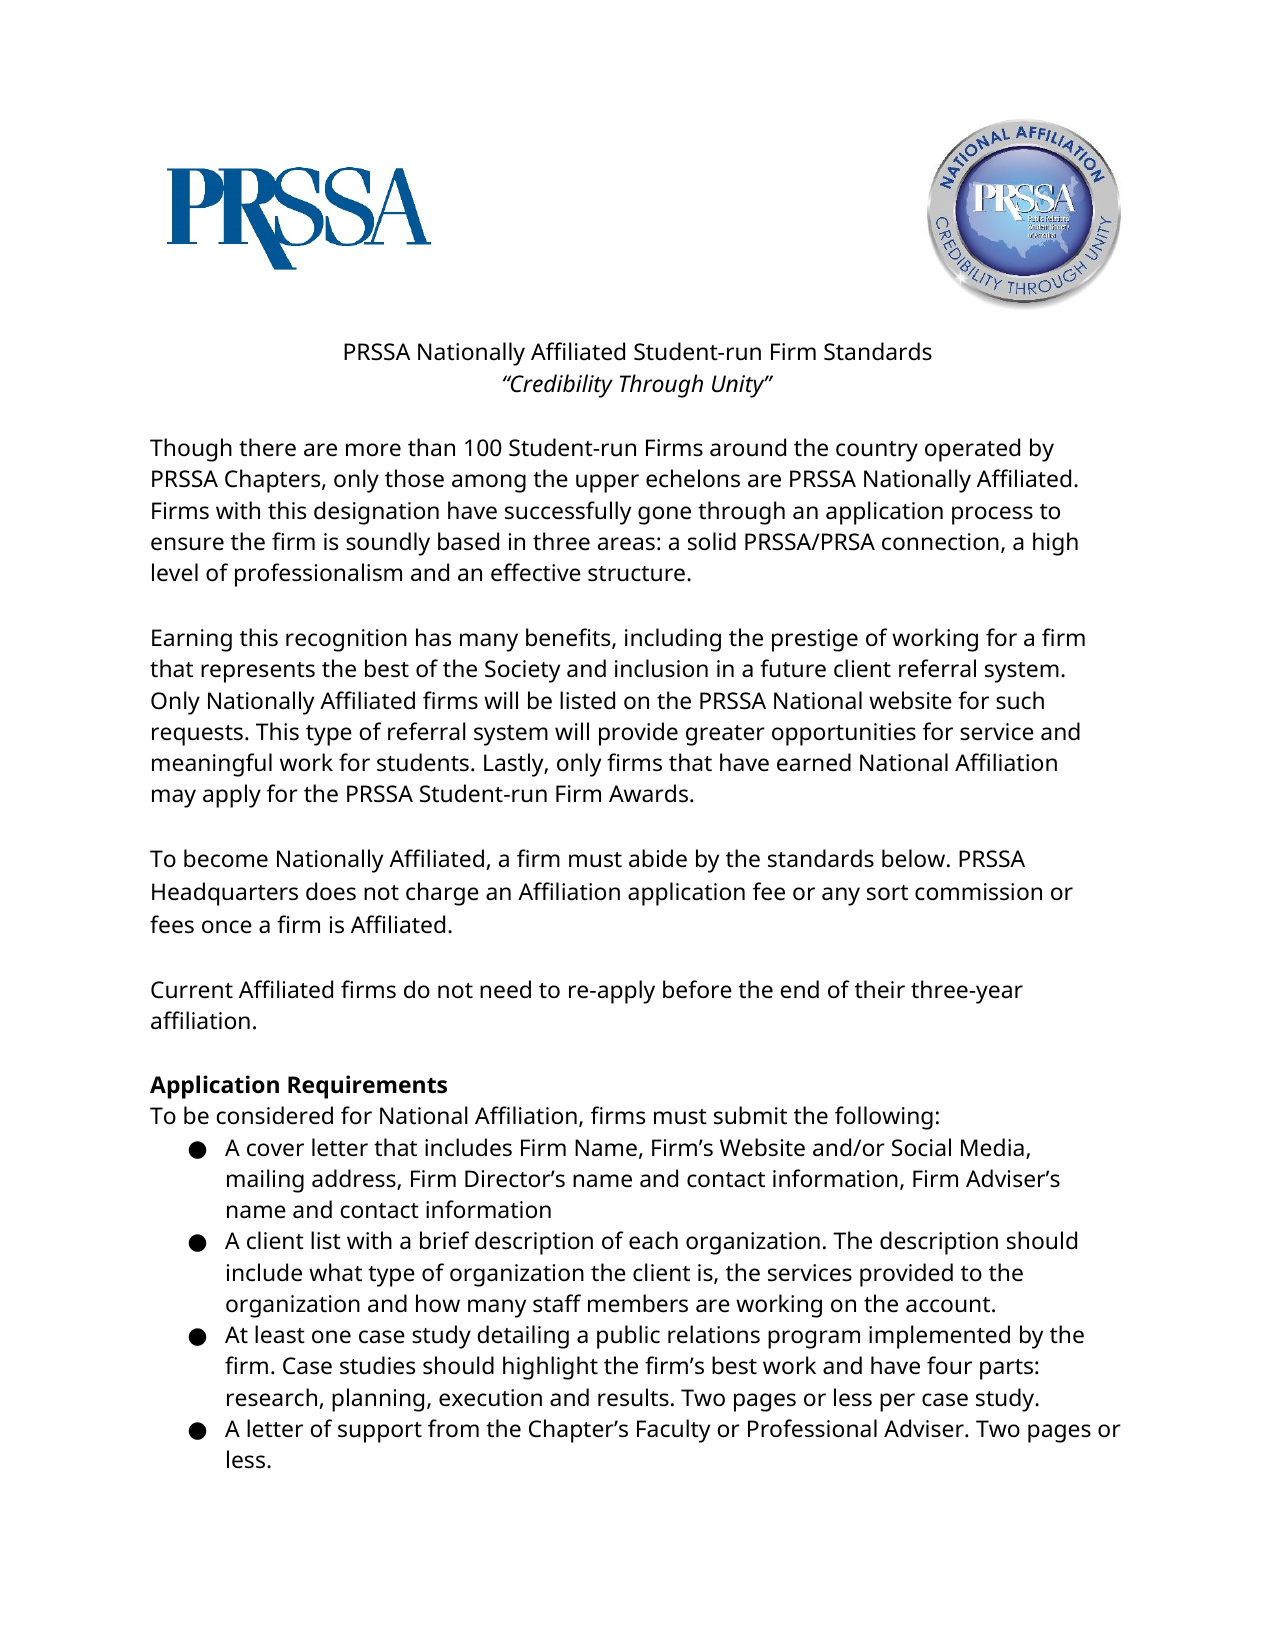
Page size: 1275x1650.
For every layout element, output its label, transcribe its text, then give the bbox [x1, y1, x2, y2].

text “Credibility Through Unity” [150, 367, 1125, 399]
text Though there are more than 100 Student-run Firms around the country operated by PRSSA Chapters, only those among the upper echelons are PRSSA Nationally Affiliated. Firms with this designation have successfully gone through an application process to ensure the firm is soundly based in three areas: a solid PRSSA/PRSA connection, a high level of professionalism and an effective structure. [150, 432, 1119, 588]
list A cover letter that includes Firm Name, Firm’s Website and/or Social Media, mailing address, Firm Director’s name and contact information, Firm Adviser’s name and contact information [187, 1132, 1117, 1225]
text PRSSA Nationally Affiliated Student-run Firm Standards [150, 336, 1125, 367]
list At least one case study detailing a public relations program implemented by the firm. Case studies should highlight the firm’s best work and have four parts: research, planning, execution and results. Two pages or less per case study. [187, 1319, 1096, 1413]
text To be considered for National Affiliation, firms must submit the following: [150, 1100, 1125, 1132]
list A letter of support from the Chapter’s Faculty or Professional Adviser. Two pages or less. [187, 1413, 1125, 1475]
picture [150, 150, 440, 289]
text Application Requirements [150, 1069, 1125, 1100]
text Earning this recognition has many benefits, including the prestige of working for a firm that represents the best of the Society and inclusion in a future client referral system. Only Nationally Affiliated firms will be listed on the PRSSA National website for such requests. This type of referral system will provide greater opportunities for service and meaningful work for students. Lastly, only firms that have earned National Affiliation may apply for the PRSSA Student-run Firm Awards. [150, 622, 1096, 810]
text To become Nationally Affiliated, a firm must abide by the standards below. PRSSA Headquarters does not charge an Affiliation application fee or any sort commission or fees once a firm is Affiliated. [150, 843, 1114, 941]
list A client list with a brief description of each organization. The description should include what type of organization the client is, the services provided to the organization and how many staff members are working on the account. [187, 1225, 1117, 1319]
picture [907, 98, 1143, 323]
text Current Affiliated firms do not need to re-apply before the end of their three-year affiliation. [150, 974, 1119, 1036]
